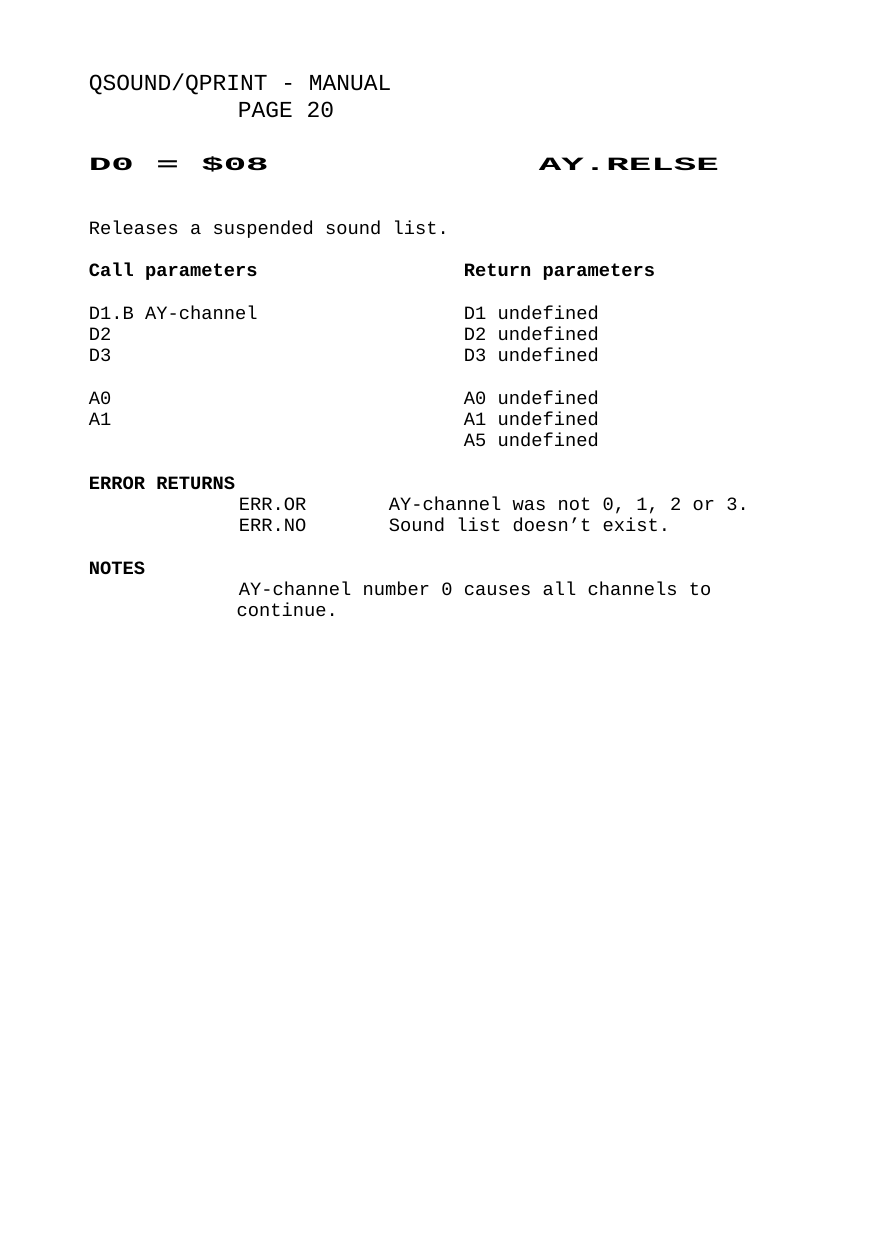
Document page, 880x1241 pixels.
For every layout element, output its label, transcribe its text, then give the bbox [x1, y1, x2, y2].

text AY-channel number 0 causes all channels to continue. [89, 580, 791, 622]
text ERR.NO Sound list doesn’t exist. [89, 516, 791, 537]
text A1 A1 undefined [89, 410, 791, 431]
text ERROR RETURNS [89, 473, 791, 495]
text A5 undefined [89, 431, 791, 452]
text D2 D2 undefined [89, 325, 791, 346]
text D3 D3 undefined [89, 346, 791, 367]
text NOTES [89, 558, 791, 580]
text D0 = $08 AY.RELSE [89, 155, 791, 176]
text Call parameters Return parameters [89, 261, 791, 282]
text D1.B AY-channel D1 undefined [89, 303, 791, 325]
text Releases a suspended sound list. [89, 218, 791, 240]
text ERR.OR AY-channel was not 0, 1, 2 or 3. [89, 495, 791, 516]
text A0 A0 undefined [89, 388, 791, 410]
